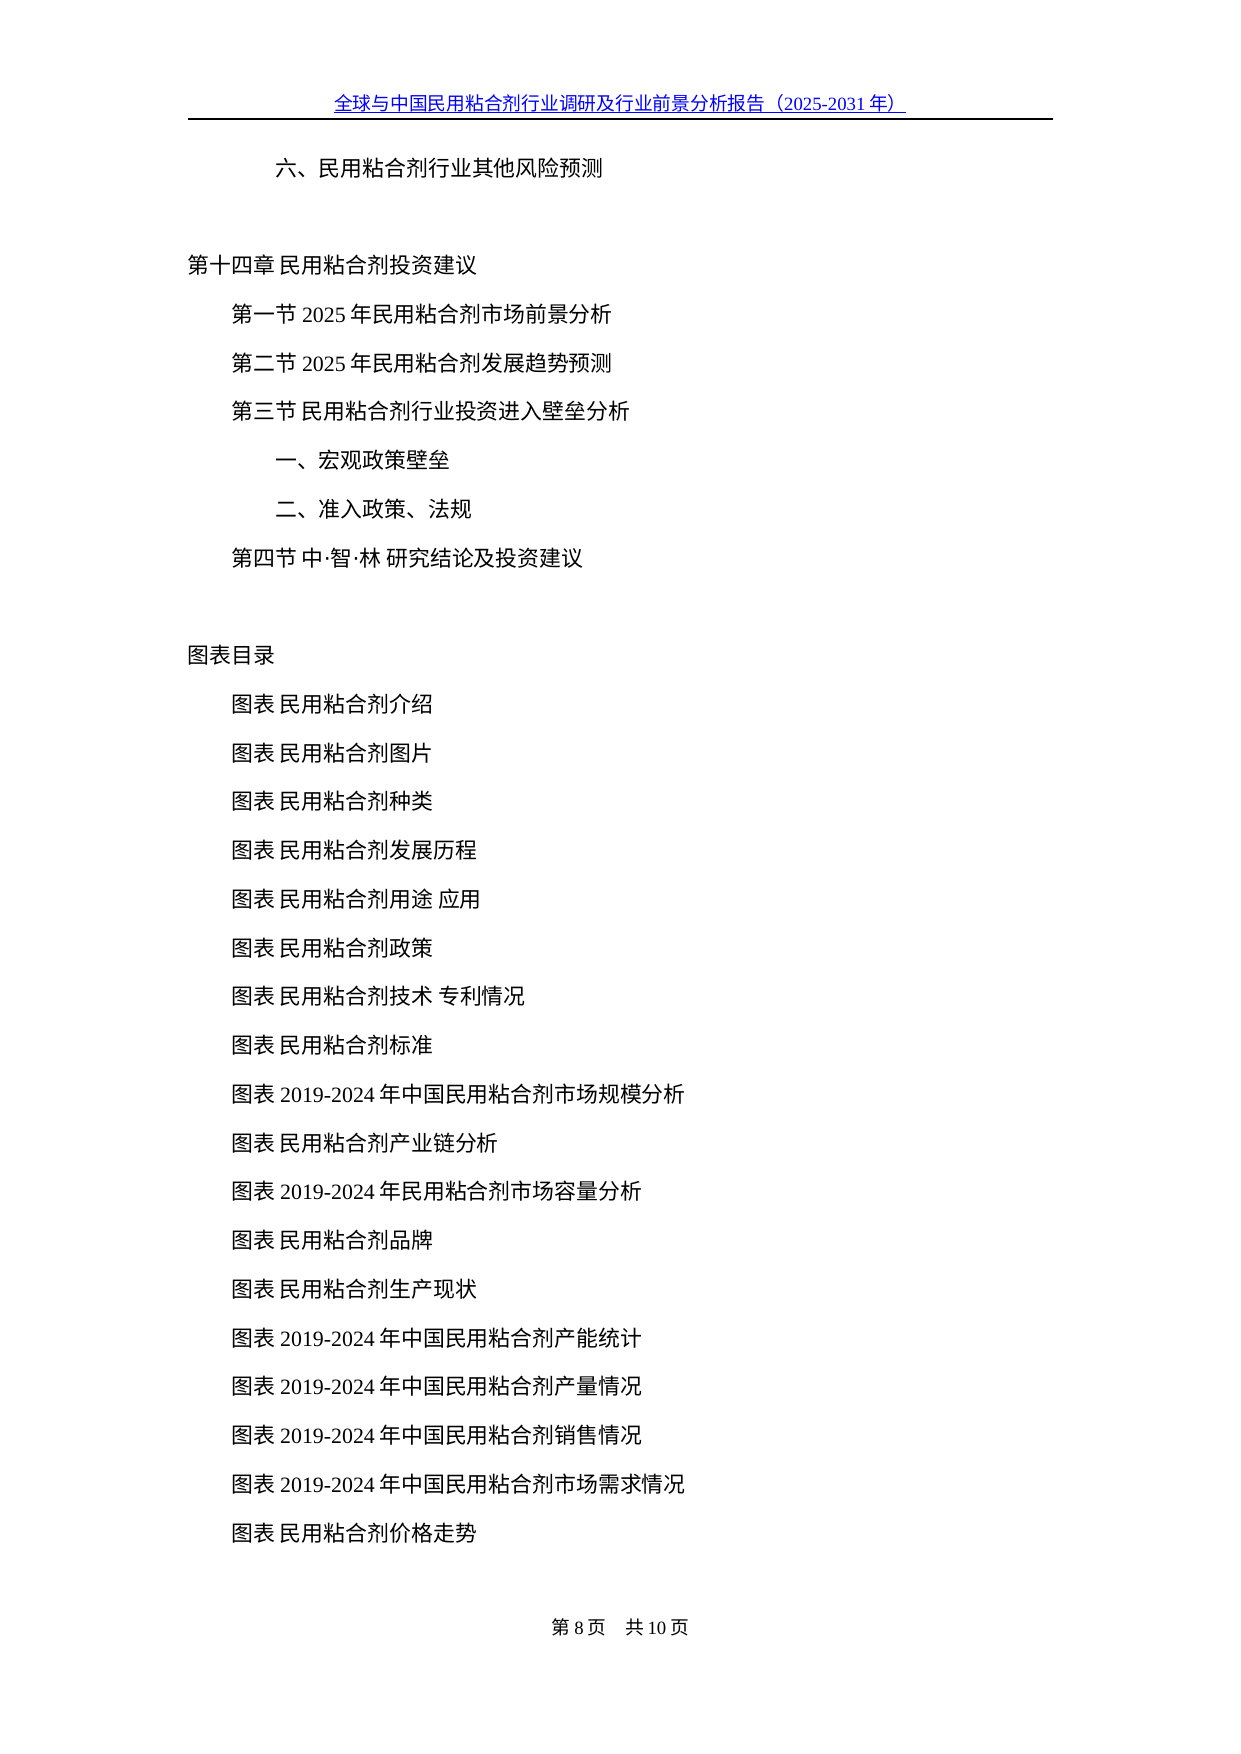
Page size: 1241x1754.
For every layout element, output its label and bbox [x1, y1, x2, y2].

text [187, 150, 1053, 1548]
